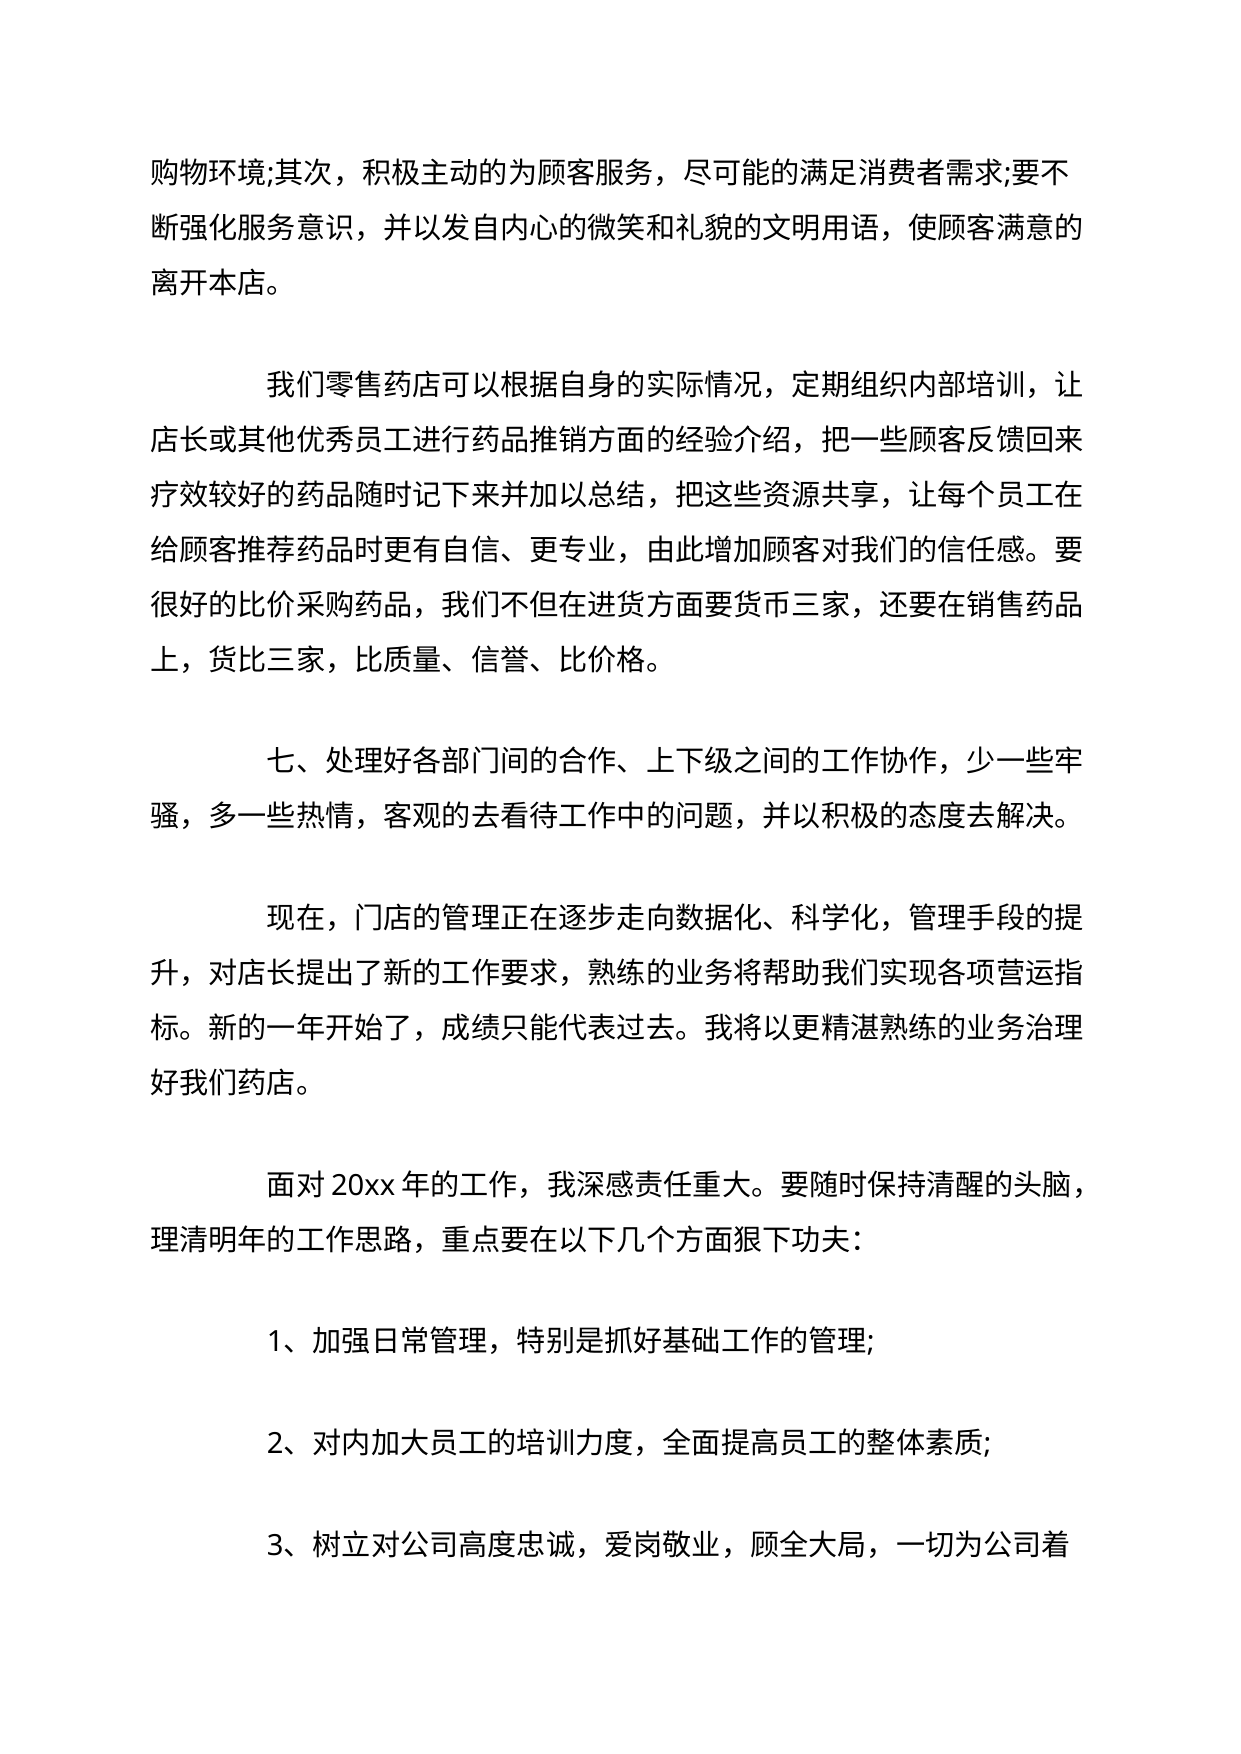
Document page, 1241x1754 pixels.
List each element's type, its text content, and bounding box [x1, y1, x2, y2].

text 面对20xx年的工作，我深感责任重大。要随时保持清醒的头脑，理清明年的工作思路，重点要在以下几个方面狠下功夫： [150, 1161, 1090, 1258]
text 现在，门店的管理正在逐步走向数据化、科学化，管理手段的提升，对店长提出了新的工作要求，熟练的业务将帮助我们实现各项营运指标。新的一年开始了，成绩只能代表过去。我将以更精湛熟练的业务治理好我们药店。 [150, 894, 1090, 1102]
text 我们零售药店可以根据自身的实际情况，定期组织内部培训，让店长或其他优秀员工进行药品推销方面的经验介绍，把一些顾客反馈回来疗效较好的药品随时记下来并加以总结，把这些资源共享，让每个员工在给顾客推荐药品时更有自信、更专业，由此增加顾客对我们的信任感。要很好的比价采购药品，我们不但在进货方面要货币三家，还要在销售药品上，货比三家，比质量、信誉、比价格。 [150, 362, 1090, 678]
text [150, 1522, 1090, 1564]
text 2、对内加大员工的培训力度，全面提高员工的整体素质; [150, 1420, 1090, 1462]
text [150, 150, 1090, 302]
text 七、处理好各部门间的合作、上下级之间的工作协作，少一些牢骚，多一些热情，客观的去看待工作中的问题，并以积极的态度去解决。 [150, 738, 1090, 835]
text 1、加强日常管理，特别是抓好基础工作的管理; [150, 1318, 1090, 1360]
